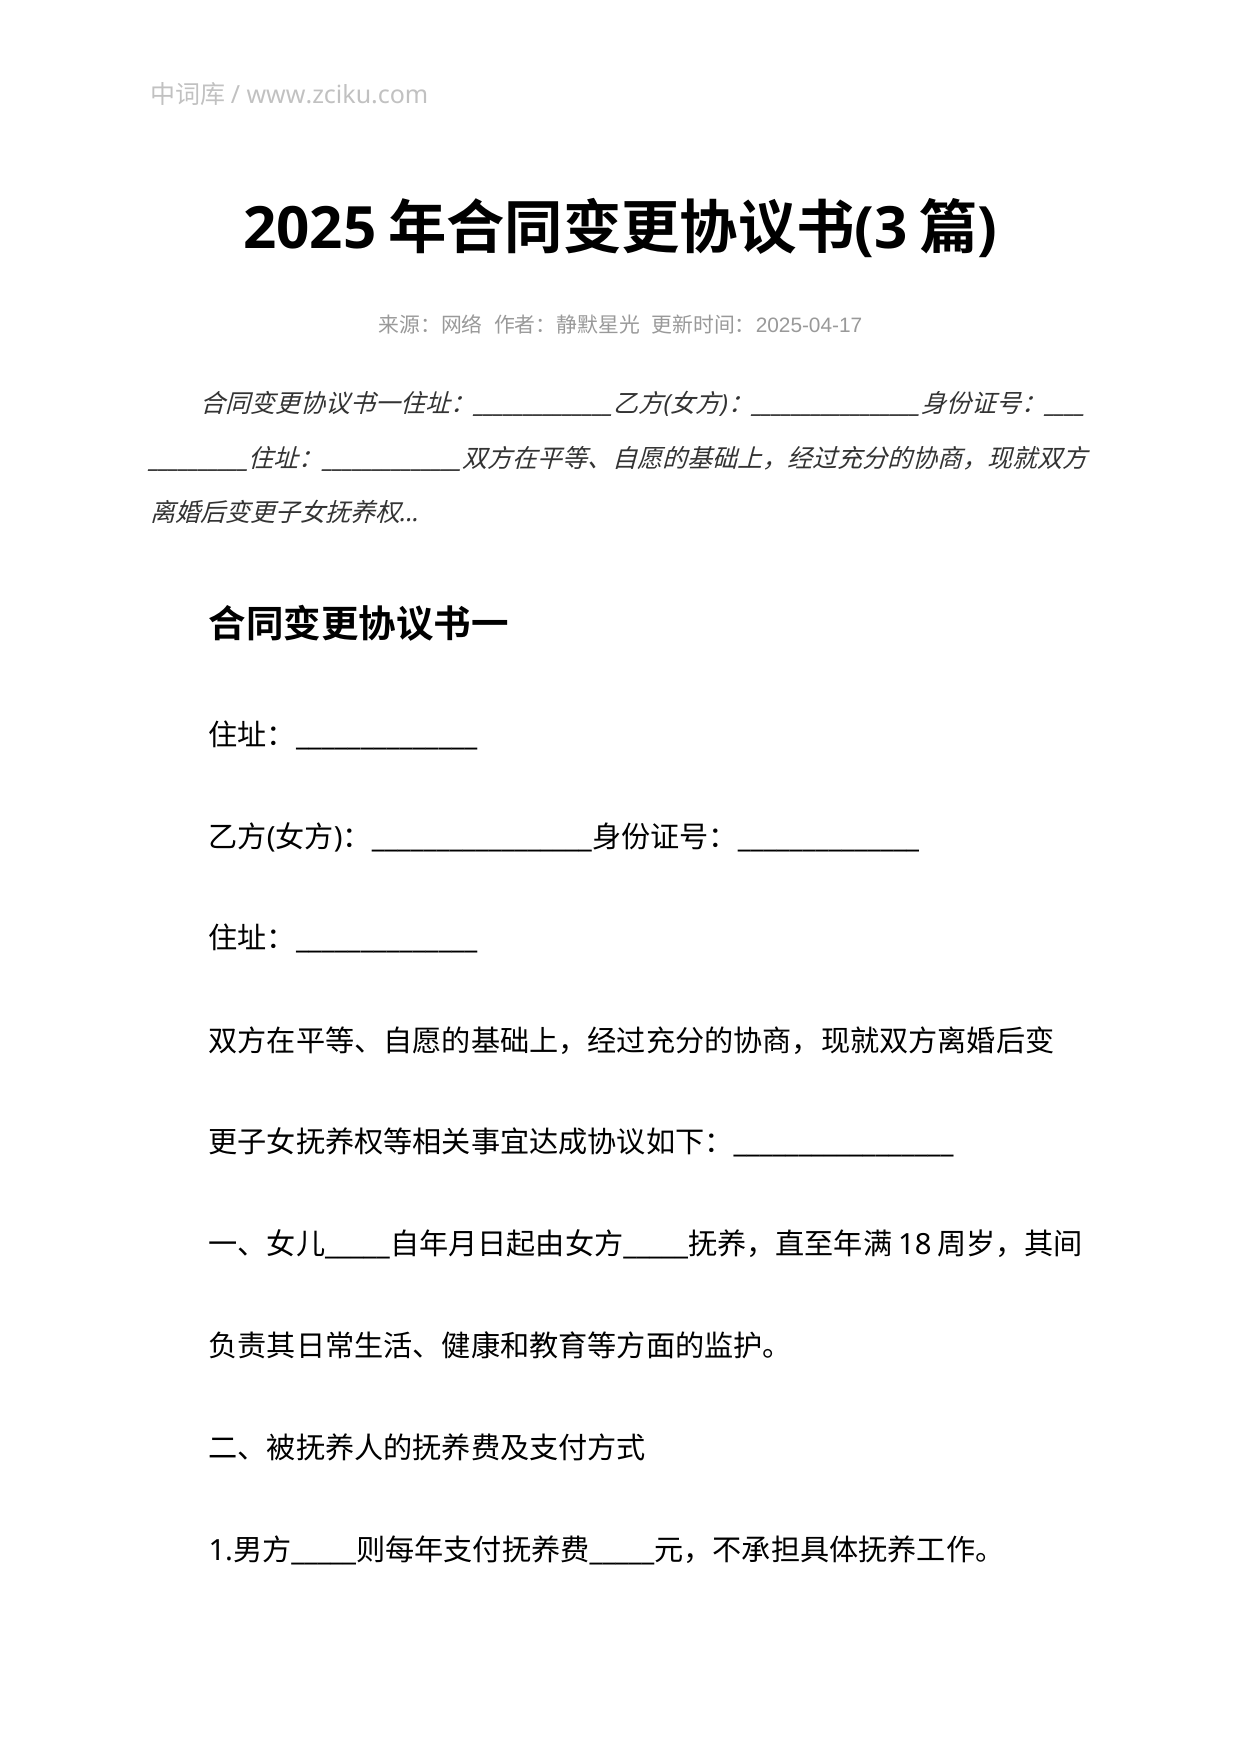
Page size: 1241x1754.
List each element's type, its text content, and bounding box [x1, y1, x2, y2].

text 负责其日常生活、健康和教育等方面的监护。 [150, 1323, 1090, 1365]
text 双方在平等、自愿的基础上，经过充分的协商，现就双方离婚后变 [150, 1017, 1090, 1059]
text 更子女抚养权等相关事宜达成协议如下：_________________ [150, 1119, 1090, 1161]
text 二、被抚养人的抚养费及支付方式 [150, 1424, 1090, 1467]
subtitle 2025年合同变更协议书(3篇) [150, 181, 1090, 266]
text 住址：______________ [150, 915, 1090, 957]
text 合同变更协议书一 [150, 594, 1090, 648]
text 合同变更协议书一住址：______________乙方(女方)：_________________身份证号：______________住址：______________双方在平等、自愿的基础上，经过充分的协商，现就双方离婚后变更子女抚养权... [150, 384, 1090, 529]
text 住址：______________ [150, 711, 1090, 753]
text 乙方(女方)：_________________身份证号：______________ [150, 813, 1090, 856]
text 来源：网络 作者：静默星光 更新时间：2025-04-17 [150, 313, 1090, 337]
text 1.男方_____则每年支付抚养费_____元，不承担具体抚养工作。 [150, 1526, 1090, 1569]
text 一、女儿_____自年月日起由女方_____抚养，直至年满18周岁，其间 [150, 1221, 1090, 1263]
